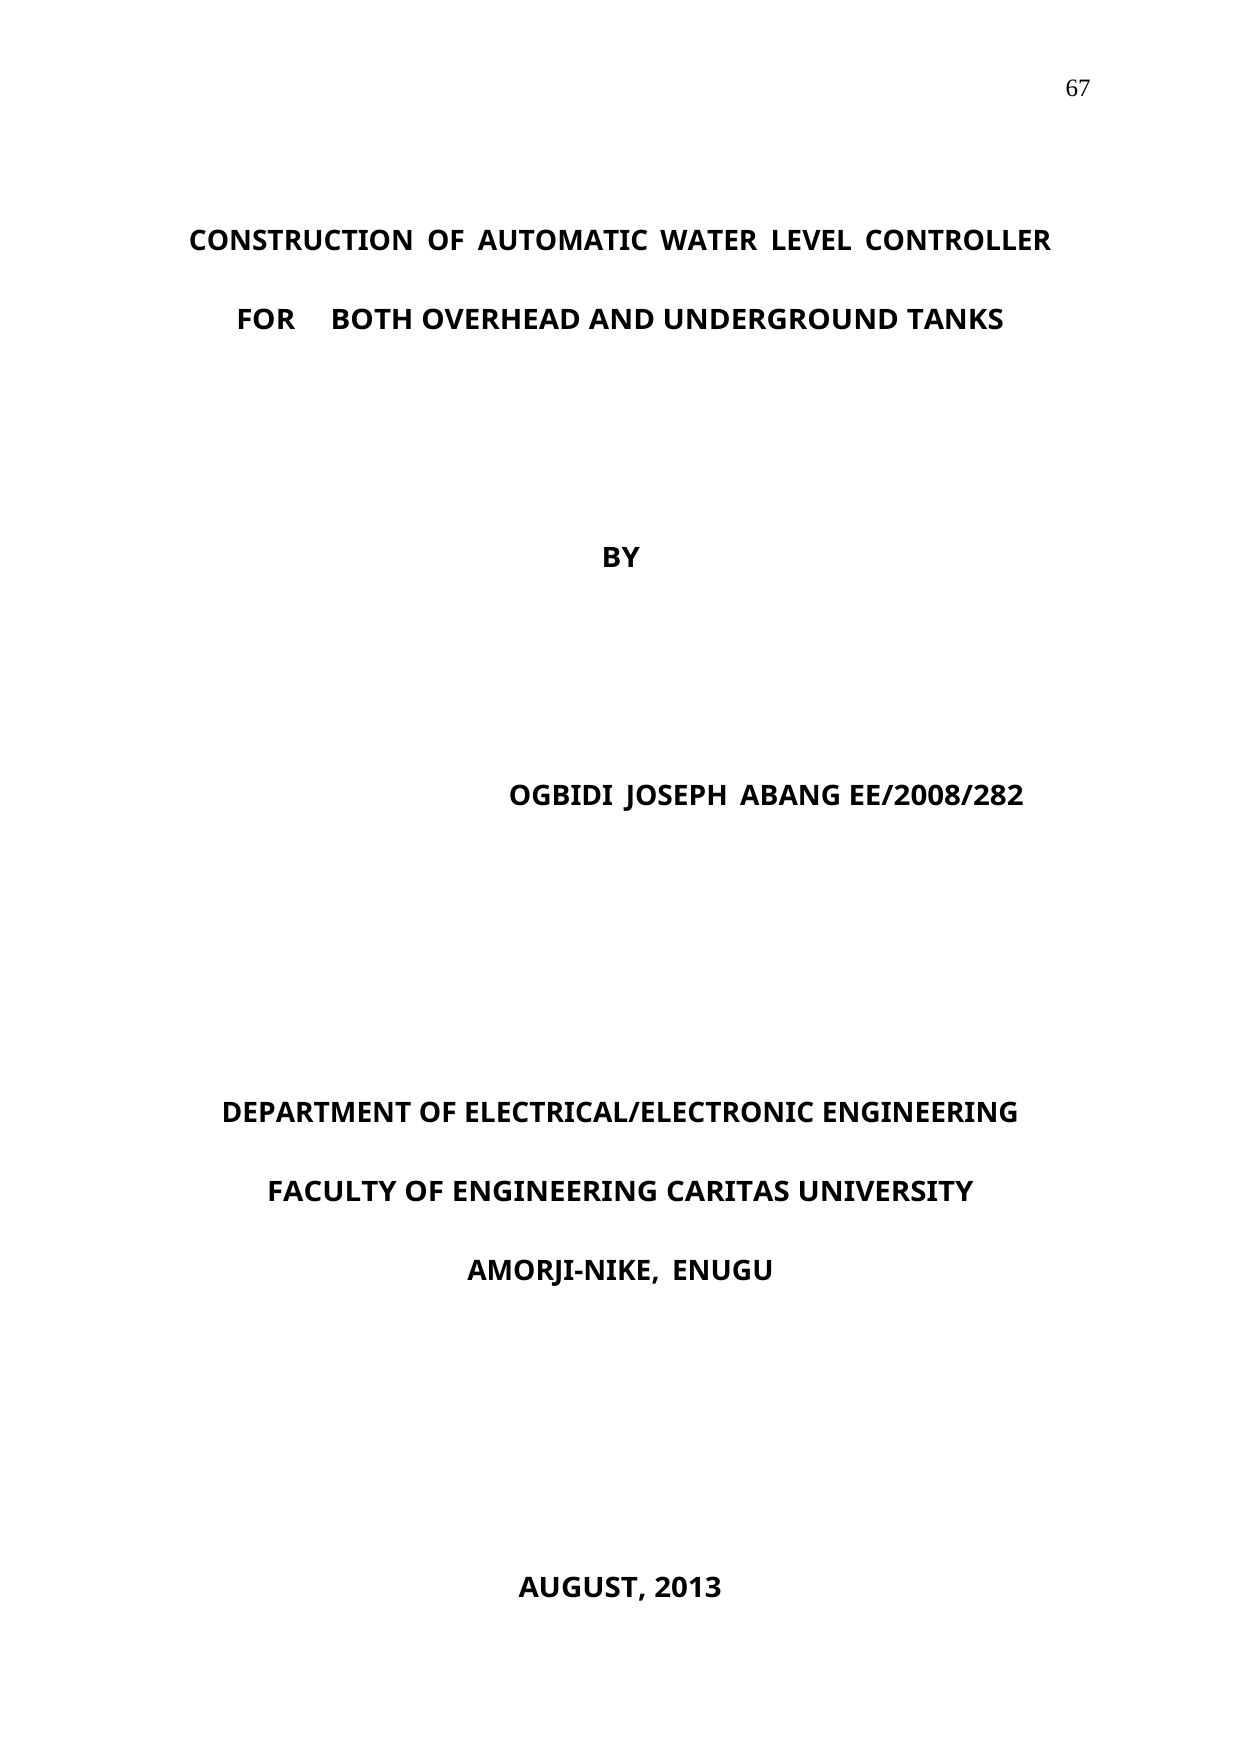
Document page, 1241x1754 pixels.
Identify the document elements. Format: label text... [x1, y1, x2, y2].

text AMORJI-NIKE, ENUGU [155, 1250, 1085, 1288]
text DEPARTMENT OF ELECTRICAL/ELECTRONIC ENGINEERING FACULTY OF ENGINEERING CARITAS UNIVERSITY [154, 1092, 1085, 1209]
text OGBIDI JOSEPH ABANG EE/2008/282 [509, 775, 1057, 814]
text CONSTRUCTION OF AUTOMATIC WATER LEVEL CONTROLLER FOR BOTH OVERHEAD AND UNDERGROUND TANKS [173, 220, 1067, 338]
text AUGUST, 2013 [154, 1568, 1085, 1606]
text BY [155, 537, 1086, 575]
